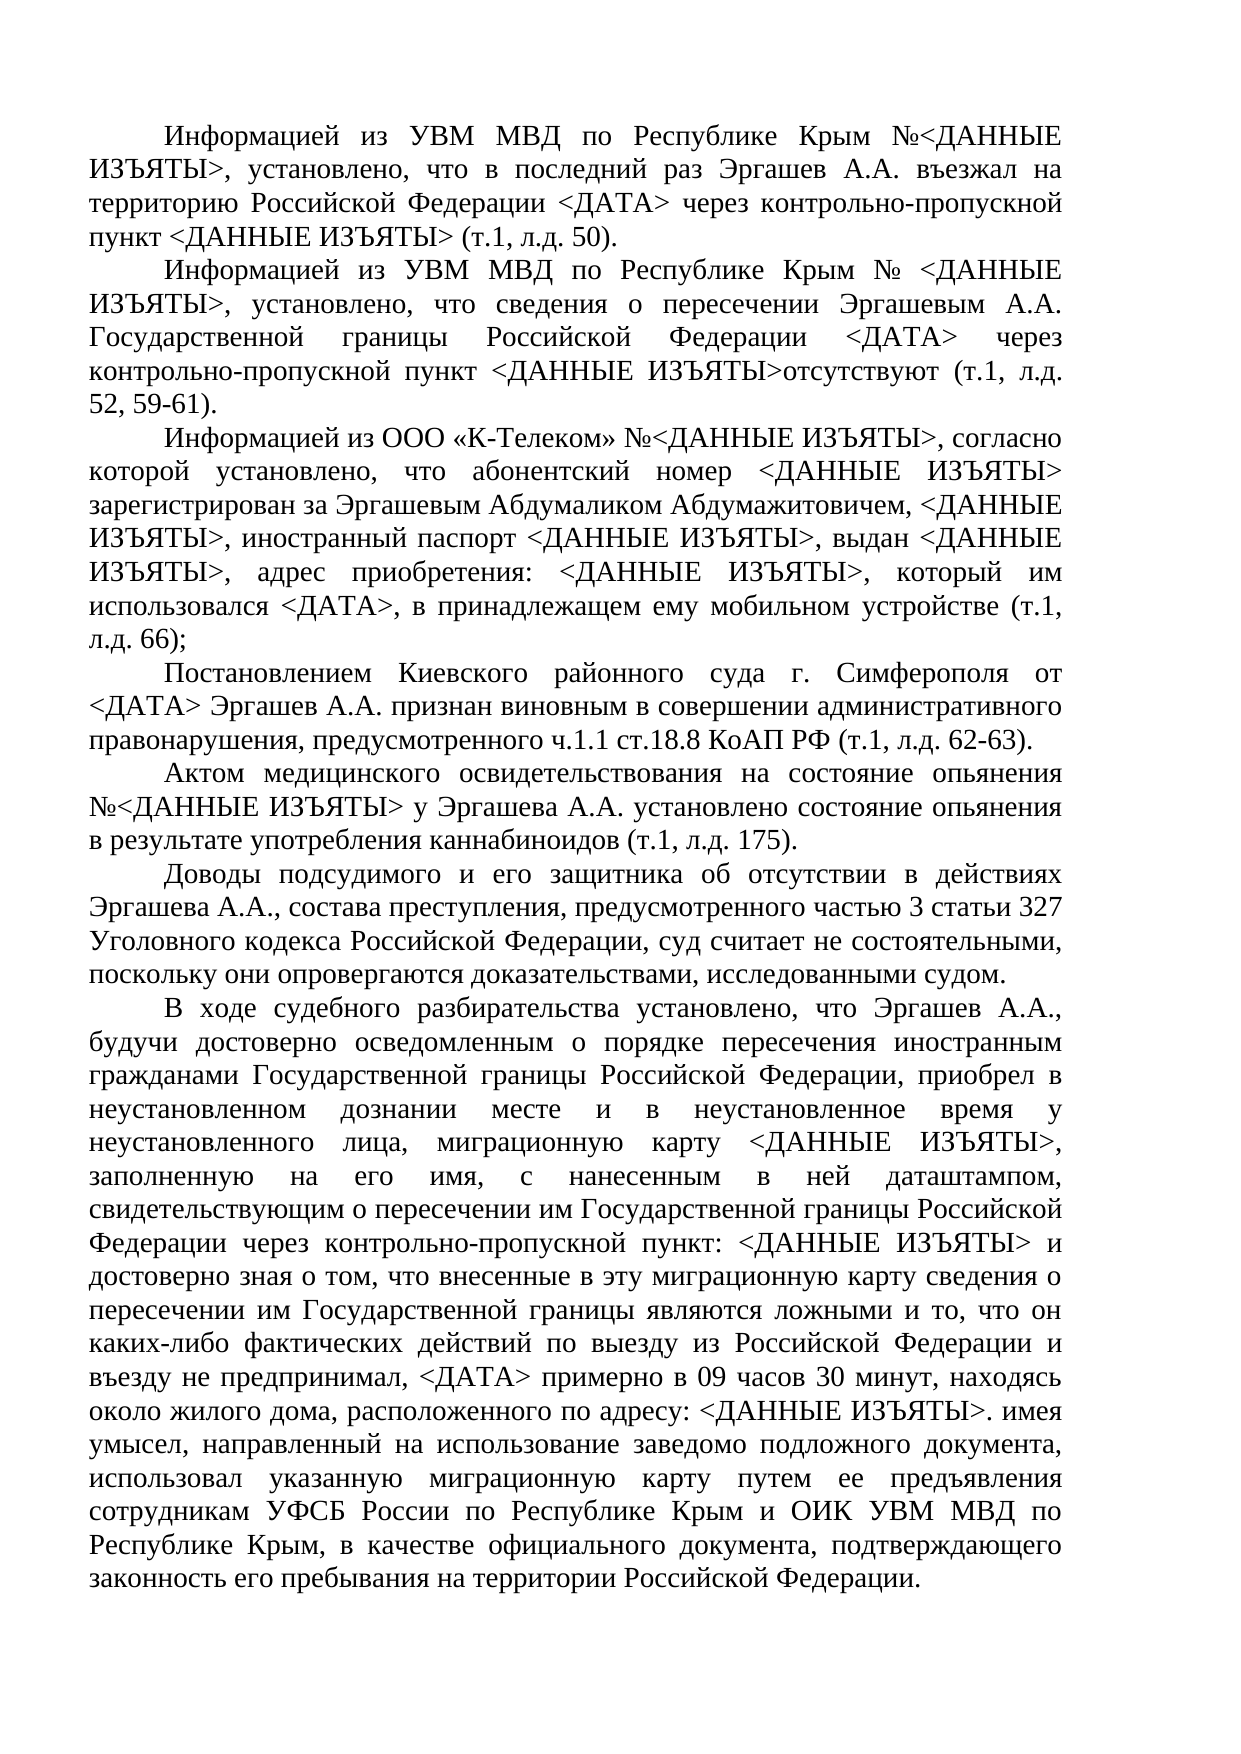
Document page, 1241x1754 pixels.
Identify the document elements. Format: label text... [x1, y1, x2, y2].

text Информацией из ООО «К-Телеком» №<ДАННЫЕ ИЗЪЯТЫ>, согласно которой установлено, что абонентский номер <ДАННЫЕ ИЗЪЯТЫ> зарегистрирован за Эргашевым Абдумаликом Абдумажитовичем, <ДАННЫЕ ИЗЪЯТЫ>, иностранный паспорт <ДАННЫЕ ИЗЪЯТЫ>, выдан <ДАННЫЕ ИЗЪЯТЫ>, адрес приобретения: <ДАННЫЕ ИЗЪЯТЫ>, который им использовался <ДАТА>, в принадлежащем ему мобильном устройстве (т.1, л.д. 66); [89, 420, 1063, 655]
text В ходе судебного разбирательства установлено, что Эргашев А.А., будучи достоверно осведомленным о порядке пересечения иностранным гражданами Государственной границы Российской Федерации, приобрел в неустановленном дознании месте и в неустановленное время у неустановленного лица, миграционную карту <ДАННЫЕ ИЗЪЯТЫ>, заполненную на его имя, с нанесенным в ней даташтампом, свидетельствующим о пересечении им Государственной границы Российской Федерации через контрольно-пропускной пункт: <ДАННЫЕ ИЗЪЯТЫ> и достоверно зная о том, что внесенные в эту миграционную карту сведения о пересечении им Государственной границы являются ложными и то, что он каких-либо фактических действий по выезду из Российской Федерации и въезду не предпринимал, <ДАТА> примерно в 09 часов 30 минут, находясь около жилого дома, расположенного по адресу: <ДАННЫЕ ИЗЪЯТЫ>. имея умысел, направленный на использование заведомо подложного документа, использовал указанную миграционную карту путем ее предъявления сотрудникам УФСБ России по Республике Крым и ОИК УВМ МВД по Республике Крым, в качестве официального документа, подтверждающего законность его пребывания на территории Российской Федерации. [89, 990, 1063, 1594]
text Доводы подсудимого и его защитника об отсутствии в действиях Эргашева А.А., состава преступления, предусмотренного частью 3 статьи 327 Уголовного кодекса Российской Федерации, суд считает не состоятельными, поскольку они опровергаются доказательствами, исследованными судом. [89, 856, 1063, 990]
text Информацией из УВМ МВД по Республике Крым №<ДАННЫЕ ИЗЪЯТЫ>, установлено, что в последний раз Эргашев А.А. въезжал на территорию Российской Федерации <ДАТА> через контрольно-пропускной пункт <ДАННЫЕ ИЗЪЯТЫ> (т.1, л.д. 50). [89, 118, 1063, 252]
text Информацией из УВМ МВД по Республике Крым № <ДАННЫЕ ИЗЪЯТЫ>, установлено, что сведения о пересечении Эргашевым А.А. Государственной границы Российской Федерации <ДАТА> через контрольно-пропускной пункт <ДАННЫЕ ИЗЪЯТЫ>отсутствуют (т.1, л.д. 52, 59-61). [89, 252, 1063, 420]
text Постановлением Киевского районного суда г. Симферополя от <ДАТА> Эргашев А.А. признан виновным в совершении административного правонарушения, предусмотренного ч.1.1 ст.18.8 КоАП РФ (т.1, л.д. 62-63). [89, 655, 1063, 755]
text Актом медицинского освидетельствования на состояние опьянения №<ДАННЫЕ ИЗЪЯТЫ> у Эргашева А.А. установлено состояние опьянения в результате употребления каннабиноидов (т.1, л.д. 175). [89, 755, 1063, 856]
